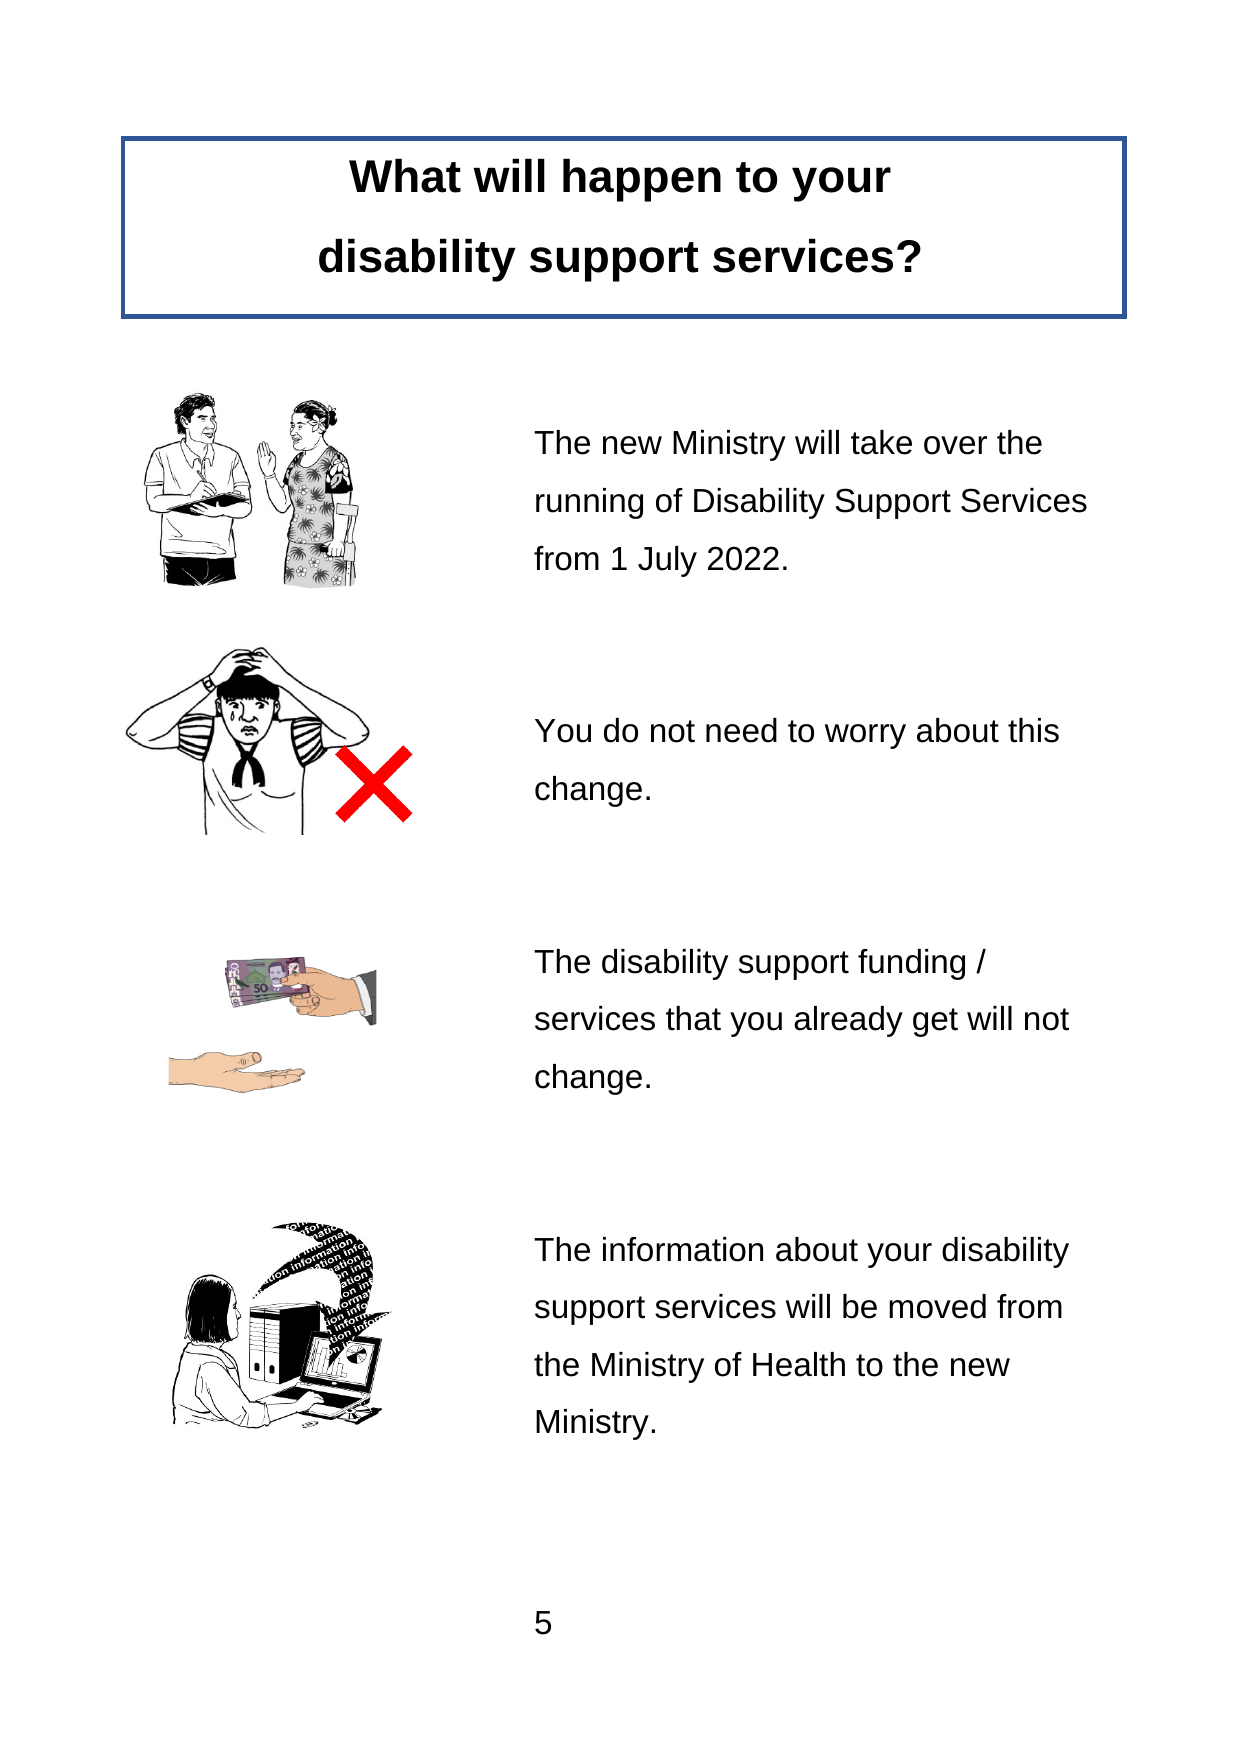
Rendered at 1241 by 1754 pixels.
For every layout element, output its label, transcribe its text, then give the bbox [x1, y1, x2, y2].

picture [168, 920, 377, 1128]
text The information about your disability support services will be moved from the Ministry of Health to the new Ministry. [534, 1230, 1090, 1441]
picture [140, 389, 363, 592]
picture [170, 1221, 392, 1430]
text The disability support funding / services that you already get will not change. [534, 942, 1090, 1095]
text You do not need to worry about this change. [534, 711, 1090, 807]
text The new Ministry will take over the running of Disability Support Services from 1 July 2022. [534, 423, 1090, 577]
subtitle What will happen to your [150, 150, 1090, 203]
subtitle disability support services? [150, 229, 1090, 282]
picture [123, 645, 426, 836]
